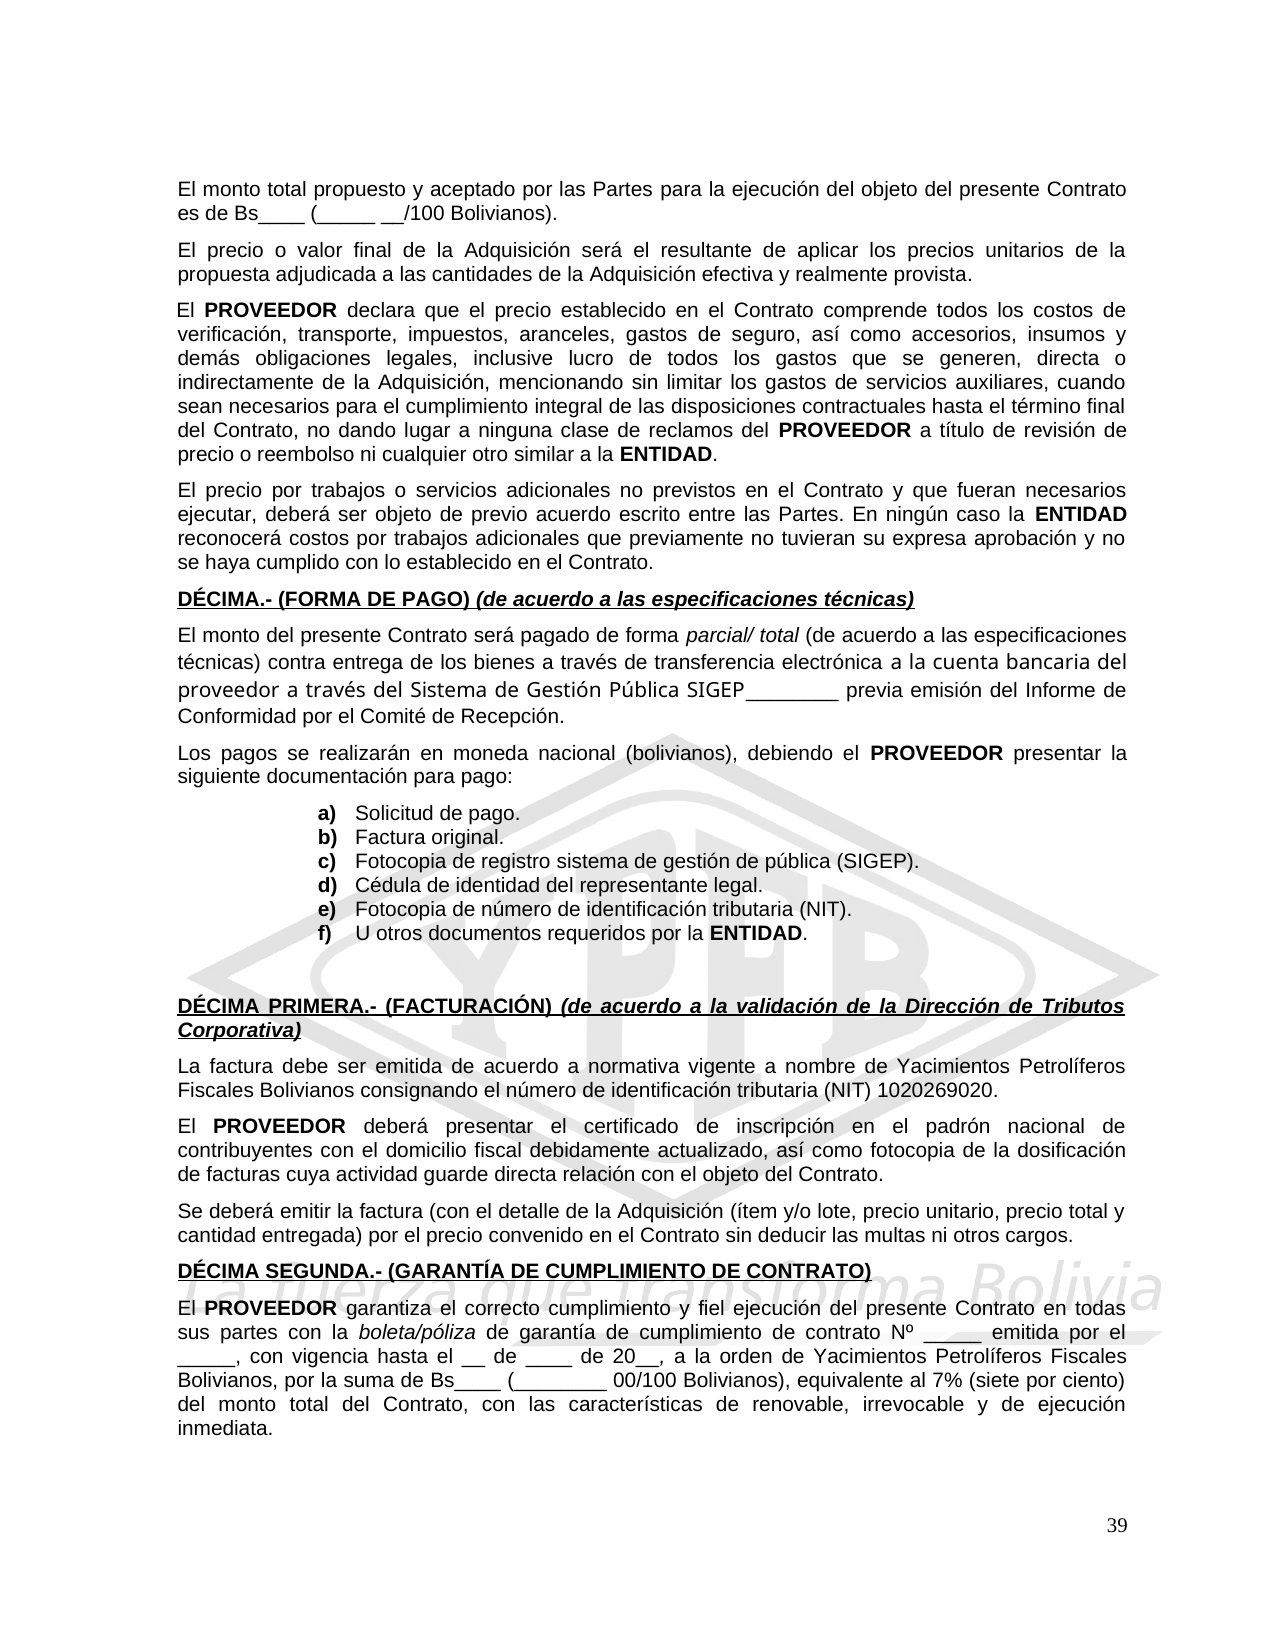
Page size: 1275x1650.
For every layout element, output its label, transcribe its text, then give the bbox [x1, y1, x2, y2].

text El monto del presente Contrato será pagado de forma parcial/ total (de acuerdo a las especificaciones técnicas) contra entrega de los bienes a través de transferencia electrónica a la cuenta bancaria del proveedor a través del Sistema de Gestión Pública SIGEP________ previa emisión del Informe de Conformidad por el Comité de Recepción. [177, 623, 1127, 728]
text Se deberá emitir la factura (con el detalle de la Adquisición (ítem y/o lote, precio unitario, precio total y cantidad entregada) por el precio convenido en el Contrato sin deducir las multas ni otros cargos. [177, 1199, 1127, 1247]
list Fotocopia de número de identificación tributaria (NIT). [318, 897, 1127, 921]
text DÉCIMA PRIMERA.- (FACTURACIÓN) (de acuerdo a la validación de la Dirección de Tributos Corporativa) [177, 993, 1127, 1041]
list U otros documentos requeridos por la ENTIDAD. [318, 921, 1127, 944]
list El precio por trabajos o servicios adicionales no previstos en el Contrato y que fueran necesarios ejecutar, deberá ser objeto de previo acuerdo escrito entre las Partes. En ningún caso la ENTIDAD reconocerá costos por trabajos adicionales que previamente no tuvieran su expresa aprobación y no se haya cumplido con lo establecido en el Contrato. [177, 478, 1127, 574]
text La factura debe ser emitida de acuerdo a normativa vigente a nombre de Yacimientos Petrolíferos Fiscales Bolivianos consignando el número de identificación tributaria (NIT) 1020269020. [177, 1054, 1127, 1102]
list Cédula de identidad del representante legal. [318, 873, 1127, 897]
list Factura original. [318, 825, 1127, 849]
list Solicitud de pago. [318, 801, 1127, 825]
text DÉCIMA.- (FORMA DE PAGO) (de acuerdo a las especificaciones técnicas) [177, 587, 1127, 611]
text El PROVEEDOR declara que el precio establecido en el Contrato comprende todos los costos de verificación, transporte, impuestos, aranceles, gastos de seguro, así como accesorios, insumos y demás obligaciones legales, inclusive lucro de todos los gastos que se generen, directa o indirectamente de la Adquisición, mencionando sin limitar los gastos de servicios auxiliares, cuando sean necesarios para el cumplimiento integral de las disposiciones contractuales hasta el término final del Contrato, no dando lugar a ninguna clase de reclamos del PROVEEDOR a título de revisión de precio o reembolso ni cualquier otro similar a la ENTIDAD. [176, 298, 1127, 466]
text Los pagos se realizarán en moneda nacional (bolivianos), debiendo el PROVEEDOR presentar la siguiente documentación para pago: [177, 740, 1127, 788]
text El monto total propuesto y aceptado por las Partes para la ejecución del objeto del presente Contrato es de Bs____ (_____ __/100 Bolivianos). [177, 177, 1127, 225]
text El PROVEEDOR garantiza el correcto cumplimiento y fiel ejecución del presente Contrato en todas sus partes con la boleta/póliza de garantía de cumplimiento de contrato Nº _____ emitida por el _____, con vigencia hasta el __ de ____ de 20__, a la orden de Yacimientos Petrolíferos Fiscales Bolivianos, por la suma de Bs____ (________ 00/100 Bolivianos), equivalente al 7% (siete por ciento) del monto total del Contrato, con las características de renovable, irrevocable y de ejecución inmediata. [177, 1296, 1127, 1439]
text El PROVEEDOR deberá presentar el certificado de inscripción en el padrón nacional de contribuyentes con el domicilio fiscal debidamente actualizado, así como fotocopia de la dosificación de facturas cuya actividad guarde directa relación con el objeto del Contrato. [177, 1114, 1127, 1186]
text DÉCIMA SEGUNDA.- (GARANTÍA DE CUMPLIMIENTO DE CONTRATO) [177, 1259, 1127, 1283]
text El precio o valor final de la Adquisición será el resultante de aplicar los precios unitarios de la propuesta adjudicada a las cantidades de la Adquisición efectiva y realmente provista. [177, 238, 1127, 286]
list Fotocopia de registro sistema de gestión de pública (SIGEP). [318, 849, 1127, 873]
